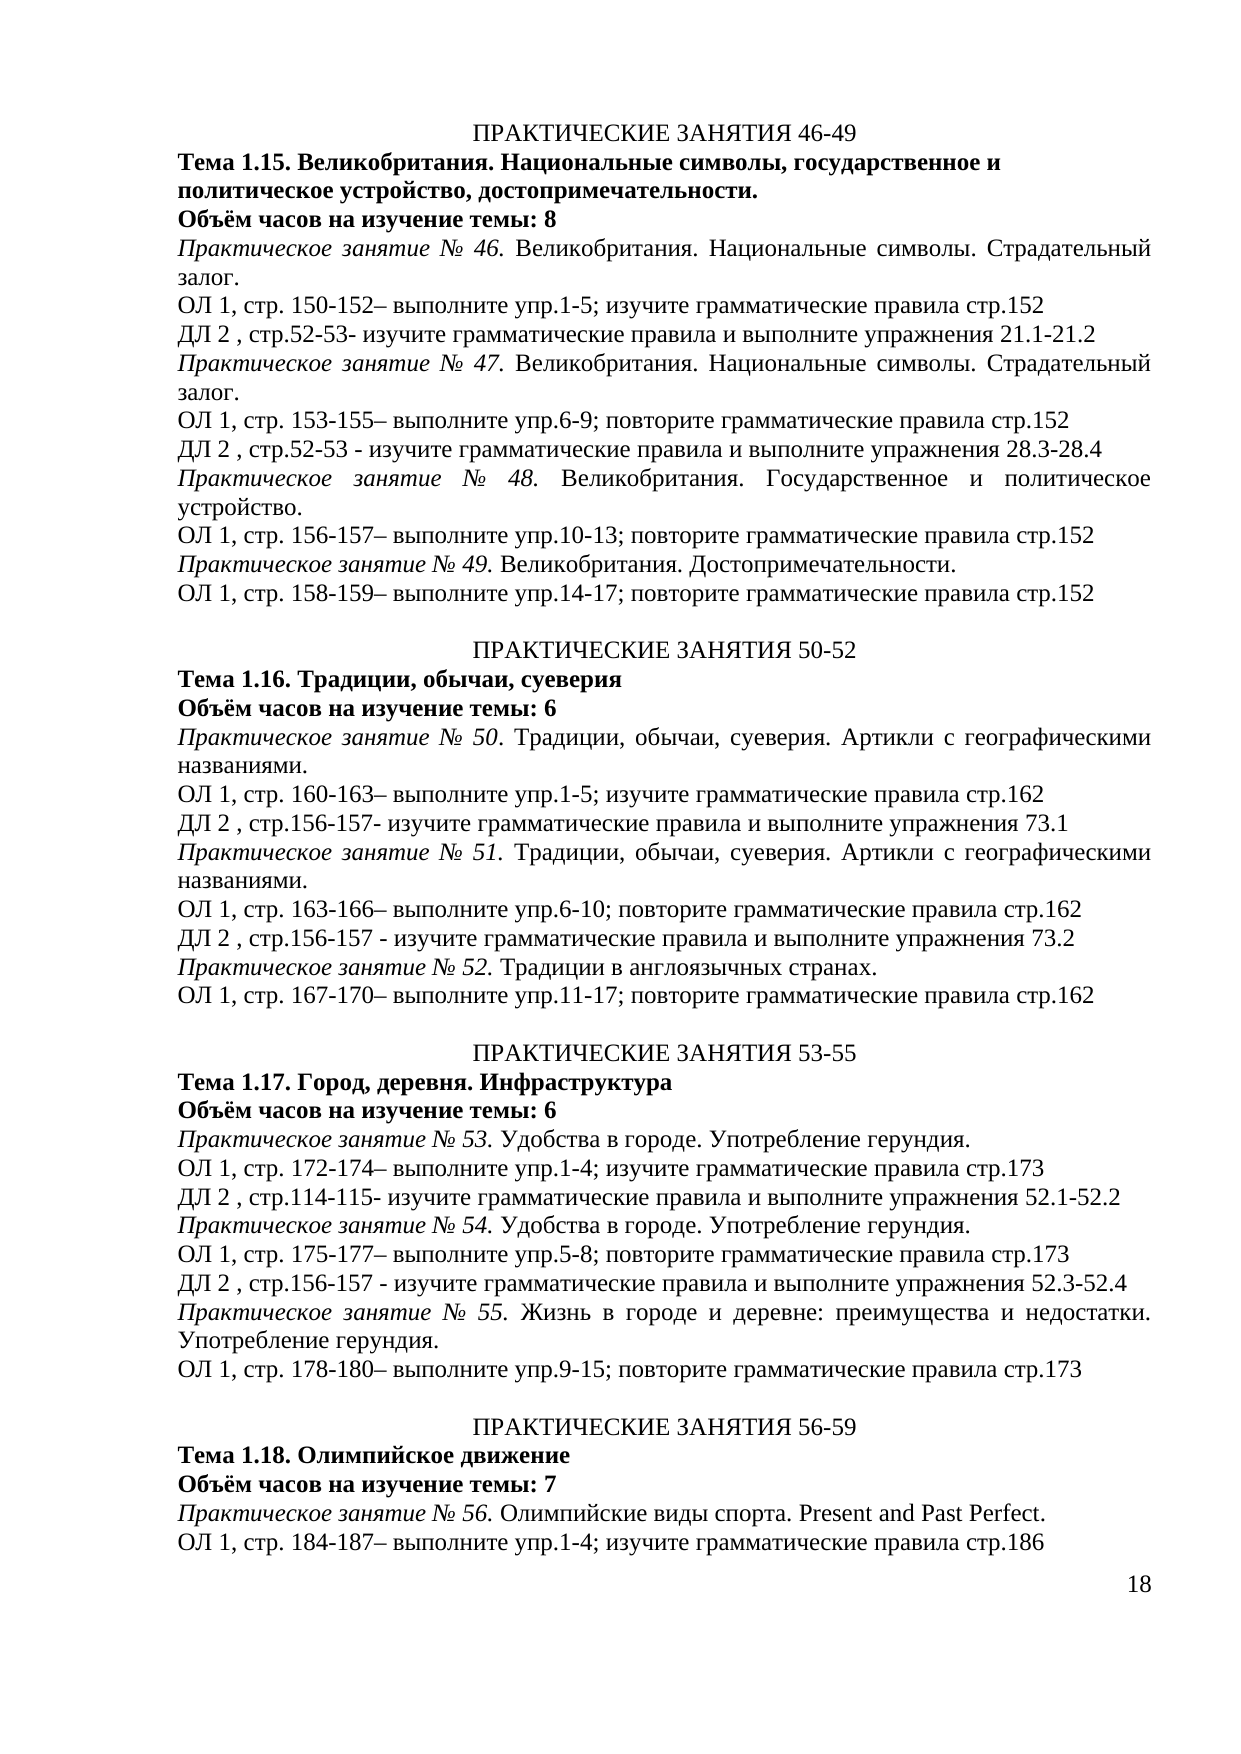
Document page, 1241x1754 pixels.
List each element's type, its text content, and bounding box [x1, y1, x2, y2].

text ПРАКТИЧЕСКИЕ ЗАНЯТИЯ 50-52 [177, 636, 1152, 664]
text Объём часов на изучение темы: 7 [177, 1469, 1152, 1498]
text ОЛ 1, стр. 175-177– выполните упр.5-8; повторите грамматические правила стр.173 [177, 1239, 1152, 1268]
text ДЛ 2 , стр.156-157- изучите грамматические правила и выполните упражнения 73.1 [177, 808, 1152, 837]
text ДЛ 2 , стр.52-53- изучите грамматические правила и выполните упражнения 21.1-21.2 [177, 319, 1152, 348]
text Практическое занятие № 48. Великобритания. Государственное и политическое устройство. [177, 463, 1152, 521]
text Тема 1.18. Олимпийское движение [177, 1441, 1152, 1469]
text Тема 1.17. Город, деревня. Инфраструктура [177, 1067, 1152, 1096]
text Практическое занятие № 51. Традиции, обычаи, суеверия. Артикли с географическими названиями. [177, 837, 1152, 894]
text Практическое занятие № 46. Великобритания. Национальные символы. Страдательный залог. [177, 233, 1152, 291]
text Практическое занятие № 49. Великобритания. Достопримечательности. [177, 549, 1152, 578]
text ОЛ 1, стр. 178-180– выполните упр.9-15; повторите грамматические правила стр.173 [177, 1354, 1152, 1383]
text ОЛ 1, стр. 163-166– выполните упр.6-10; повторите грамматические правила стр.162 [177, 894, 1152, 923]
text ОЛ 1, стр. 150-152– выполните упр.1-5; изучите грамматические правила стр.152 [177, 291, 1152, 319]
text ОЛ 1, стр. 167-170– выполните упр.11-17; повторите грамматические правила стр.162 [177, 981, 1152, 1009]
text Практическое занятие № 56. Олимпийские виды спорта. Present and Past Perfect. [177, 1498, 1152, 1527]
text Практическое занятие № 47. Великобритания. Национальные символы. Страдательный залог. [177, 348, 1152, 406]
text ПРАКТИЧЕСКИЕ ЗАНЯТИЯ 46-49 [177, 118, 1152, 147]
text ДЛ 2 , стр.114-115- изучите грамматические правила и выполните упражнения 52.1-52.2 [177, 1182, 1152, 1211]
text Практическое занятие № 55. Жизнь в городе и деревне: преимущества и недостатки. Употребление герундия. [177, 1297, 1152, 1354]
text Практическое занятие № 50. Традиции, обычаи, суеверия. Артикли с географическими названиями. [177, 722, 1152, 779]
text Объём часов на изучение темы: 6 [177, 693, 1152, 722]
text ОЛ 1, стр. 160-163– выполните упр.1-5; изучите грамматические правила стр.162 [177, 779, 1152, 808]
text ОЛ 1, стр. 184-187– выполните упр.1-4; изучите грамматические правила стр.186 [177, 1527, 1152, 1556]
text Тема 1.15. Великобритания. Национальные символы, государственное и политическое устройство, достопримечательности. [177, 147, 1152, 204]
text ПРАКТИЧЕСКИЕ ЗАНЯТИЯ 53-55 [177, 1038, 1152, 1067]
text Объём часов на изучение темы: 8 [177, 204, 1152, 233]
text ДЛ 2 , стр.52-53 - изучите грамматические правила и выполните упражнения 28.3-28.4 [177, 434, 1152, 463]
text Практическое занятие № 54. Удобства в городе. Употребление герундия. [177, 1211, 1152, 1239]
text Объём часов на изучение темы: 6 [177, 1096, 1152, 1124]
text Практическое занятие № 52. Традиции в англоязычных странах. [177, 952, 1152, 981]
text Тема 1.16. Традиции, обычаи, суеверия [177, 664, 1152, 693]
text ПРАКТИЧЕСКИЕ ЗАНЯТИЯ 56-59 [177, 1412, 1152, 1441]
text ДЛ 2 , стр.156-157 - изучите грамматические правила и выполните упражнения 73.2 [177, 923, 1152, 952]
text ОЛ 1, стр. 172-174– выполните упр.1-4; изучите грамматические правила стр.173 [177, 1153, 1152, 1182]
text ДЛ 2 , стр.156-157 - изучите грамматические правила и выполните упражнения 52.3-52.4 [177, 1268, 1152, 1297]
text ОЛ 1, стр. 158-159– выполните упр.14-17; повторите грамматические правила стр.152 [177, 578, 1152, 607]
text Практическое занятие № 53. Удобства в городе. Употребление герундия. [177, 1124, 1152, 1153]
text ОЛ 1, стр. 153-155– выполните упр.6-9; повторите грамматические правила стр.152 [177, 406, 1152, 434]
text ОЛ 1, стр. 156-157– выполните упр.10-13; повторите грамматические правила стр.152 [177, 521, 1152, 549]
